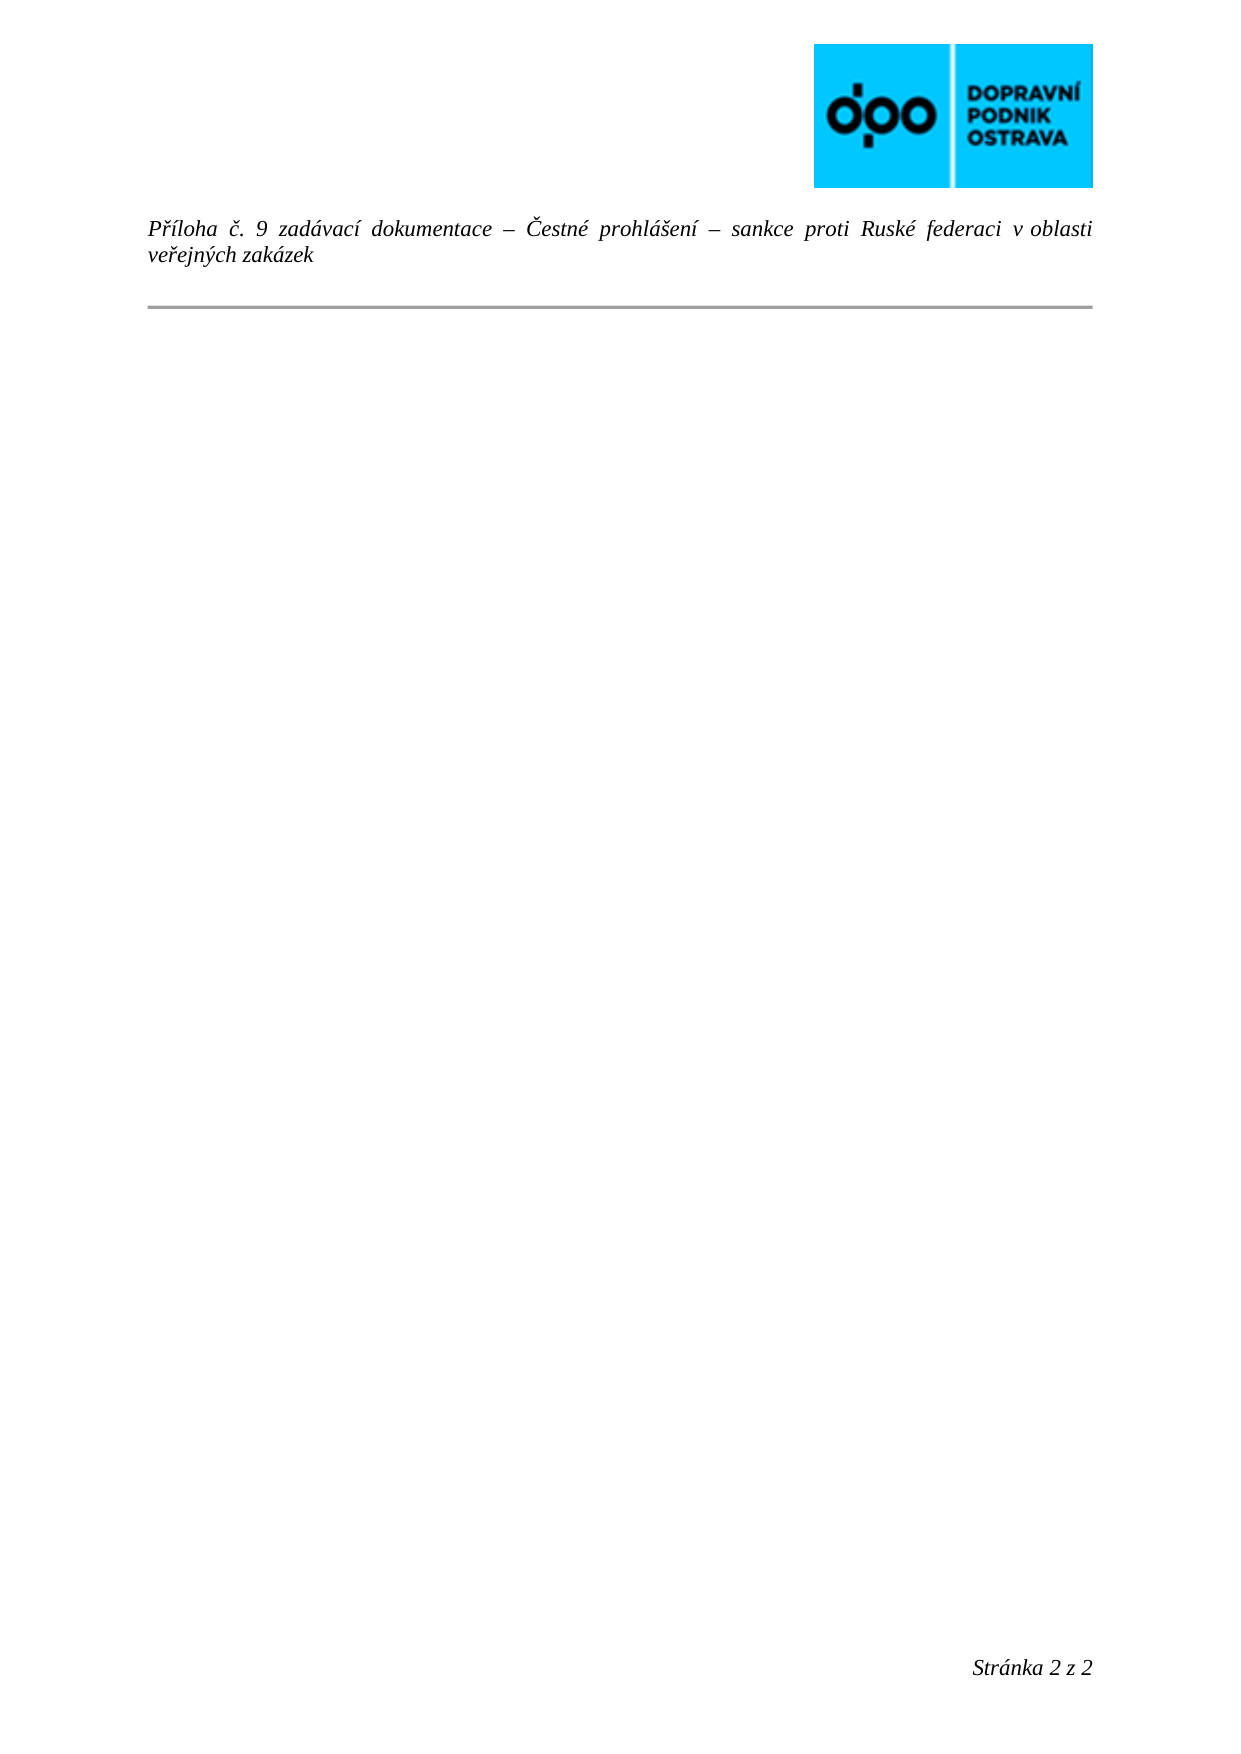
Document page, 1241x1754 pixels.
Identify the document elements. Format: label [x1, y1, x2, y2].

picture [903, 99, 934, 132]
picture [829, 99, 860, 132]
picture [950, 44, 956, 188]
picture [855, 86, 860, 95]
picture [866, 99, 897, 132]
picture [866, 137, 871, 146]
